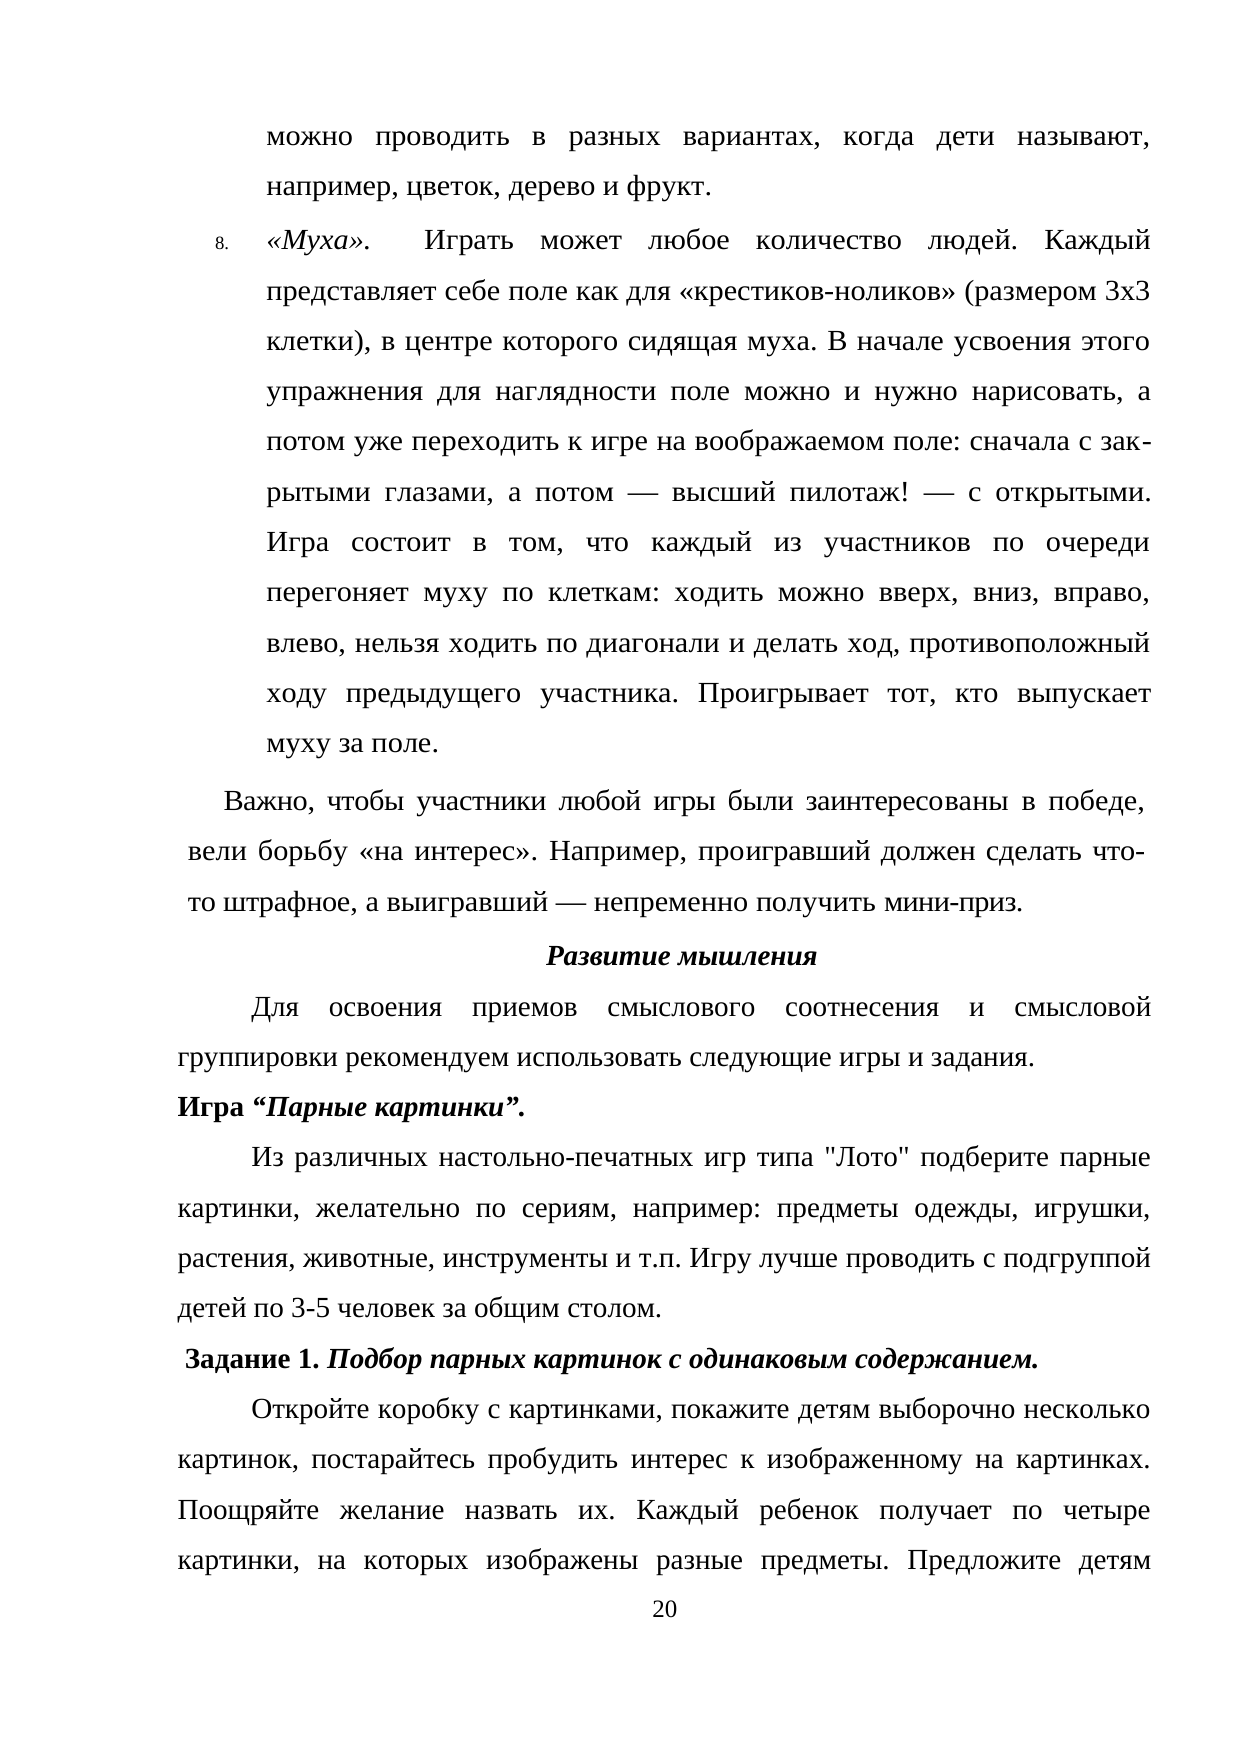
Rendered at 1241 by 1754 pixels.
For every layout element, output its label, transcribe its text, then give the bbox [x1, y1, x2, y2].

list «Муха». Играть может любое количество людей. Каждый представляет себе поле как для «крестиков-ноликов» (размером 3x3 клетки), в центре которого сидящая муха. В начале усвоения этого упражнения для наглядности поле можно и нужно нарисовать, а потом уже переходить к игре на воображаемом поле: сначала с закрытыми глазами, а потом — высший пилотаж! — с открытыми. Игра состоит в том, что каждый из участников по очереди перегоняет муху по клеткам: ходить можно вверх, вниз, вправо, влево, нельзя ходить по диагонали и делать ход, противоположный ходу предыдущего участника. Проигрывает тот, кто выпускает муху за поле. [215, 222, 1152, 759]
text Для освоения приемов смыслового соотнесения и смысловой группировки рекомендуем использовать следующие игры и задания. [177, 989, 1152, 1072]
text Важно, чтобы участники любой игры были заинтересованы в победе, вели борьбу «на интерес». Например, проигравший должен сделать что-то штрафное, а выигравший — непременно получить мини-приз. [188, 783, 1145, 917]
text Игра “Парные картинки”. [177, 1089, 1152, 1123]
text Задание 1. Подбор парных картинок с одинаковым содержанием. [177, 1341, 1152, 1374]
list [215, 118, 1152, 202]
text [177, 1391, 1152, 1576]
text Развитие мышления [215, 938, 1152, 972]
text Из различных настольно-печатных игр типа "Лото" подберите парные картинки, желательно по сериям, например: предметы одежды, игрушки, растения, животные, инструменты и т.п. Игру лучше проводить с подгруппой детей по 3-5 человек за общим столом. [177, 1139, 1152, 1324]
